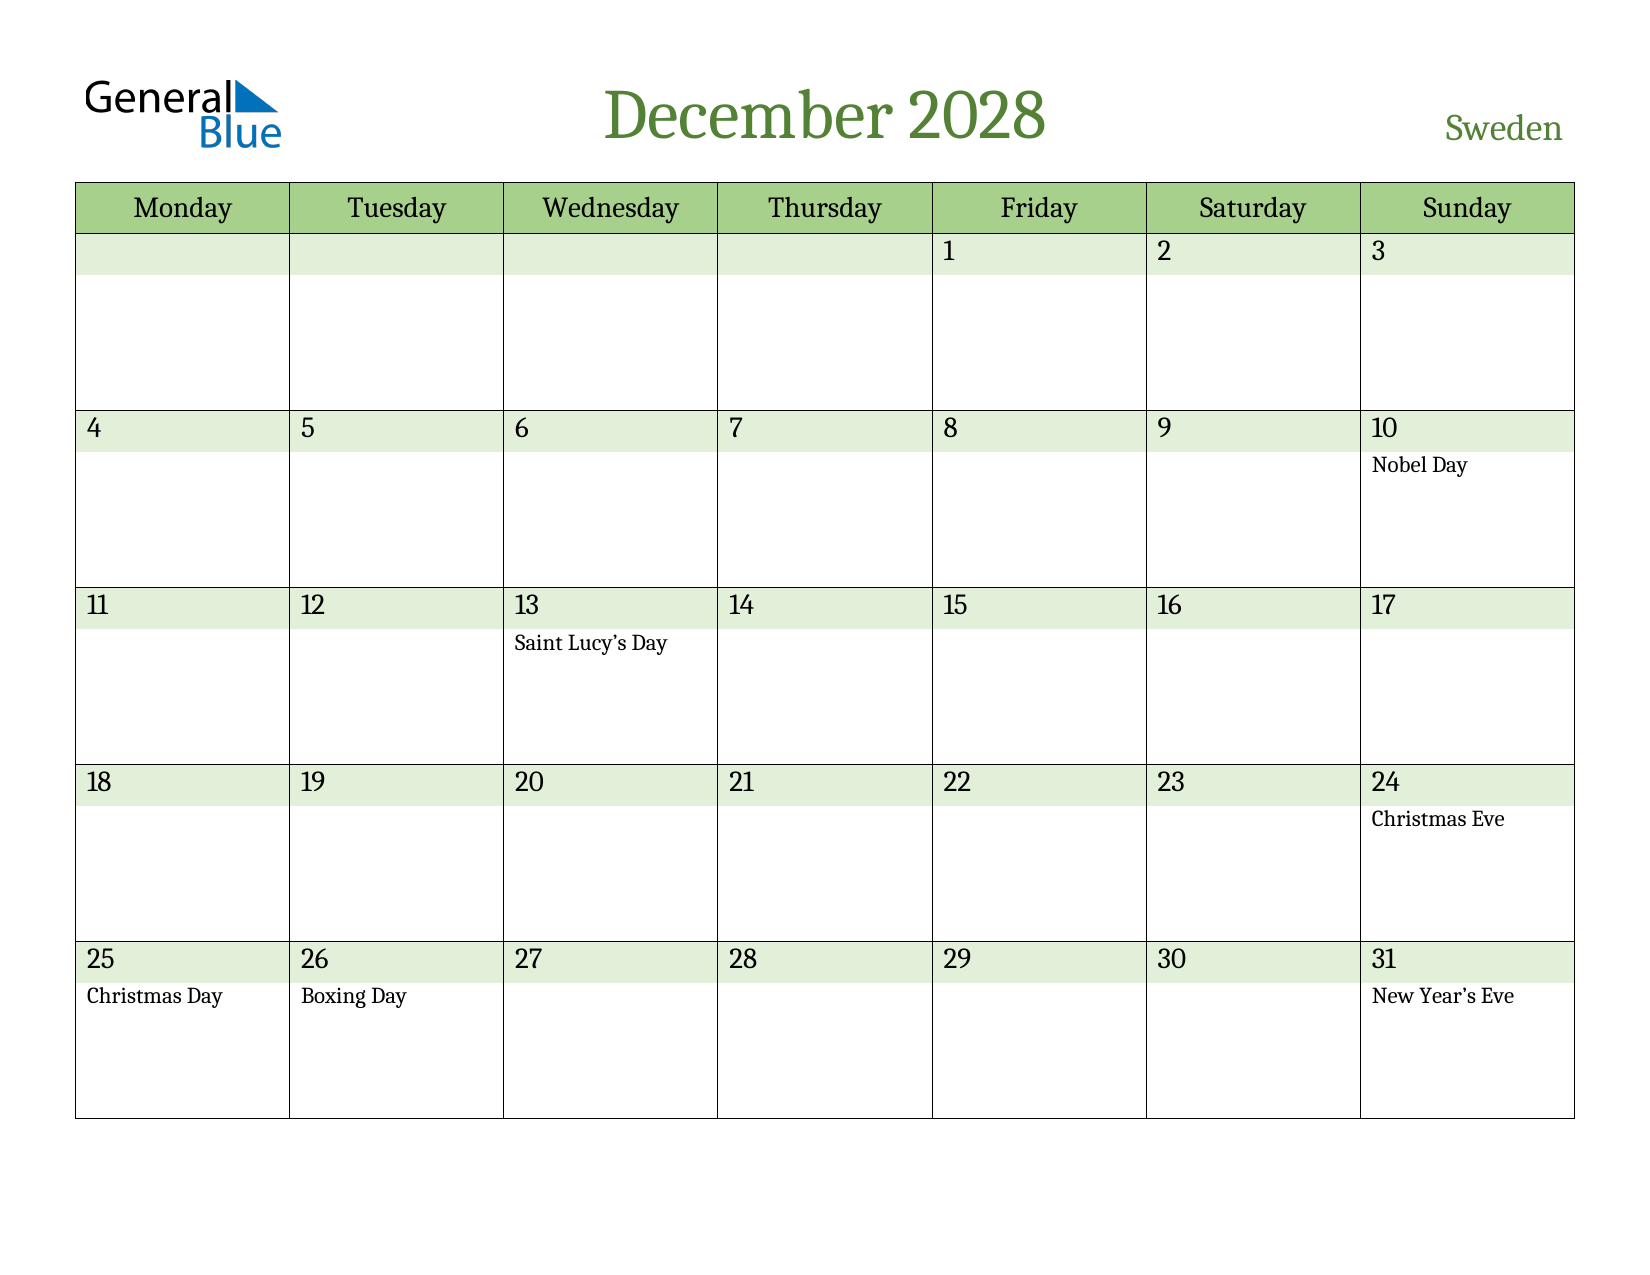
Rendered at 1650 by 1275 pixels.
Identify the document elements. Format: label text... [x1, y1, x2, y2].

table_cell [1147, 806, 1360, 941]
table_cell [933, 275, 1146, 410]
table_cell [290, 275, 503, 410]
table_cell [504, 452, 717, 587]
table_cell 13 [504, 588, 717, 629]
table_cell Tuesday [290, 183, 503, 233]
table_cell 11 [76, 588, 289, 629]
table_cell 9 [1147, 411, 1360, 452]
table_cell Christmas Eve [1361, 806, 1574, 941]
table_header Sweden [1146, 75, 1574, 182]
table_cell Wednesday [504, 183, 717, 233]
table_header December 2028 [504, 75, 1146, 182]
table_cell [933, 983, 1146, 1118]
table_cell 1 [933, 234, 1146, 275]
table_cell [933, 452, 1146, 587]
table_cell [933, 806, 1146, 941]
table_cell 22 [933, 765, 1146, 806]
table_cell [504, 983, 717, 1118]
table_cell [1147, 983, 1360, 1118]
table_cell [718, 234, 932, 275]
table_cell 27 [504, 942, 717, 983]
table_cell Sunday [1361, 183, 1574, 233]
table_cell [718, 806, 932, 941]
table_cell [718, 983, 932, 1118]
table_cell Christmas Day [76, 983, 289, 1118]
table_cell 5 [290, 411, 503, 452]
table_cell [718, 452, 932, 587]
table_cell 20 [504, 765, 717, 806]
table_cell 12 [290, 588, 503, 629]
table_cell Saint Lucy’s Day [504, 629, 717, 764]
table_cell [290, 806, 503, 941]
table_cell 3 [1361, 234, 1574, 275]
table_cell 31 [1361, 942, 1574, 983]
table_cell 30 [1147, 942, 1360, 983]
table_cell [1361, 629, 1574, 764]
table_cell [290, 629, 503, 764]
table_cell 15 [933, 588, 1146, 629]
picture [86, 80, 281, 148]
table_cell 4 [76, 411, 289, 452]
table_cell [504, 234, 717, 275]
table_cell 2 [1147, 234, 1360, 275]
table_cell [504, 806, 717, 941]
table_cell [1361, 275, 1574, 410]
table_cell Thursday [718, 183, 932, 233]
table_cell Nobel Day [1361, 452, 1574, 587]
table_cell [933, 629, 1146, 764]
table_cell 28 [718, 942, 932, 983]
table_cell 19 [290, 765, 503, 806]
table_cell 10 [1361, 411, 1574, 452]
table_cell [1147, 452, 1360, 587]
table_header [76, 75, 503, 182]
table_cell 16 [1147, 588, 1360, 629]
table_cell [290, 452, 503, 587]
table_cell [1147, 629, 1360, 764]
table_cell [718, 629, 932, 764]
table_cell 23 [1147, 765, 1360, 806]
table_cell Monday [76, 183, 289, 233]
table_cell New Year’s Eve [1361, 983, 1574, 1118]
table_cell [76, 806, 289, 941]
table_cell 8 [933, 411, 1146, 452]
table_cell 14 [718, 588, 932, 629]
table_cell 17 [1361, 588, 1574, 629]
table_cell Boxing Day [290, 983, 503, 1118]
table_cell [290, 234, 503, 275]
table_cell [718, 275, 932, 410]
table_cell 24 [1361, 765, 1574, 806]
table_cell 7 [718, 411, 932, 452]
table_cell 26 [290, 942, 503, 983]
table_cell 18 [76, 765, 289, 806]
table_cell Friday [933, 183, 1146, 233]
table_cell Saturday [1147, 183, 1360, 233]
table_cell [1147, 275, 1360, 410]
table_cell [76, 452, 289, 587]
table_cell 6 [504, 411, 717, 452]
table_cell [76, 234, 289, 275]
table_cell 25 [76, 942, 289, 983]
table_cell [504, 275, 717, 410]
table_cell 21 [718, 765, 932, 806]
table_cell [76, 275, 289, 410]
table_cell 29 [933, 942, 1146, 983]
table_cell [76, 629, 289, 764]
